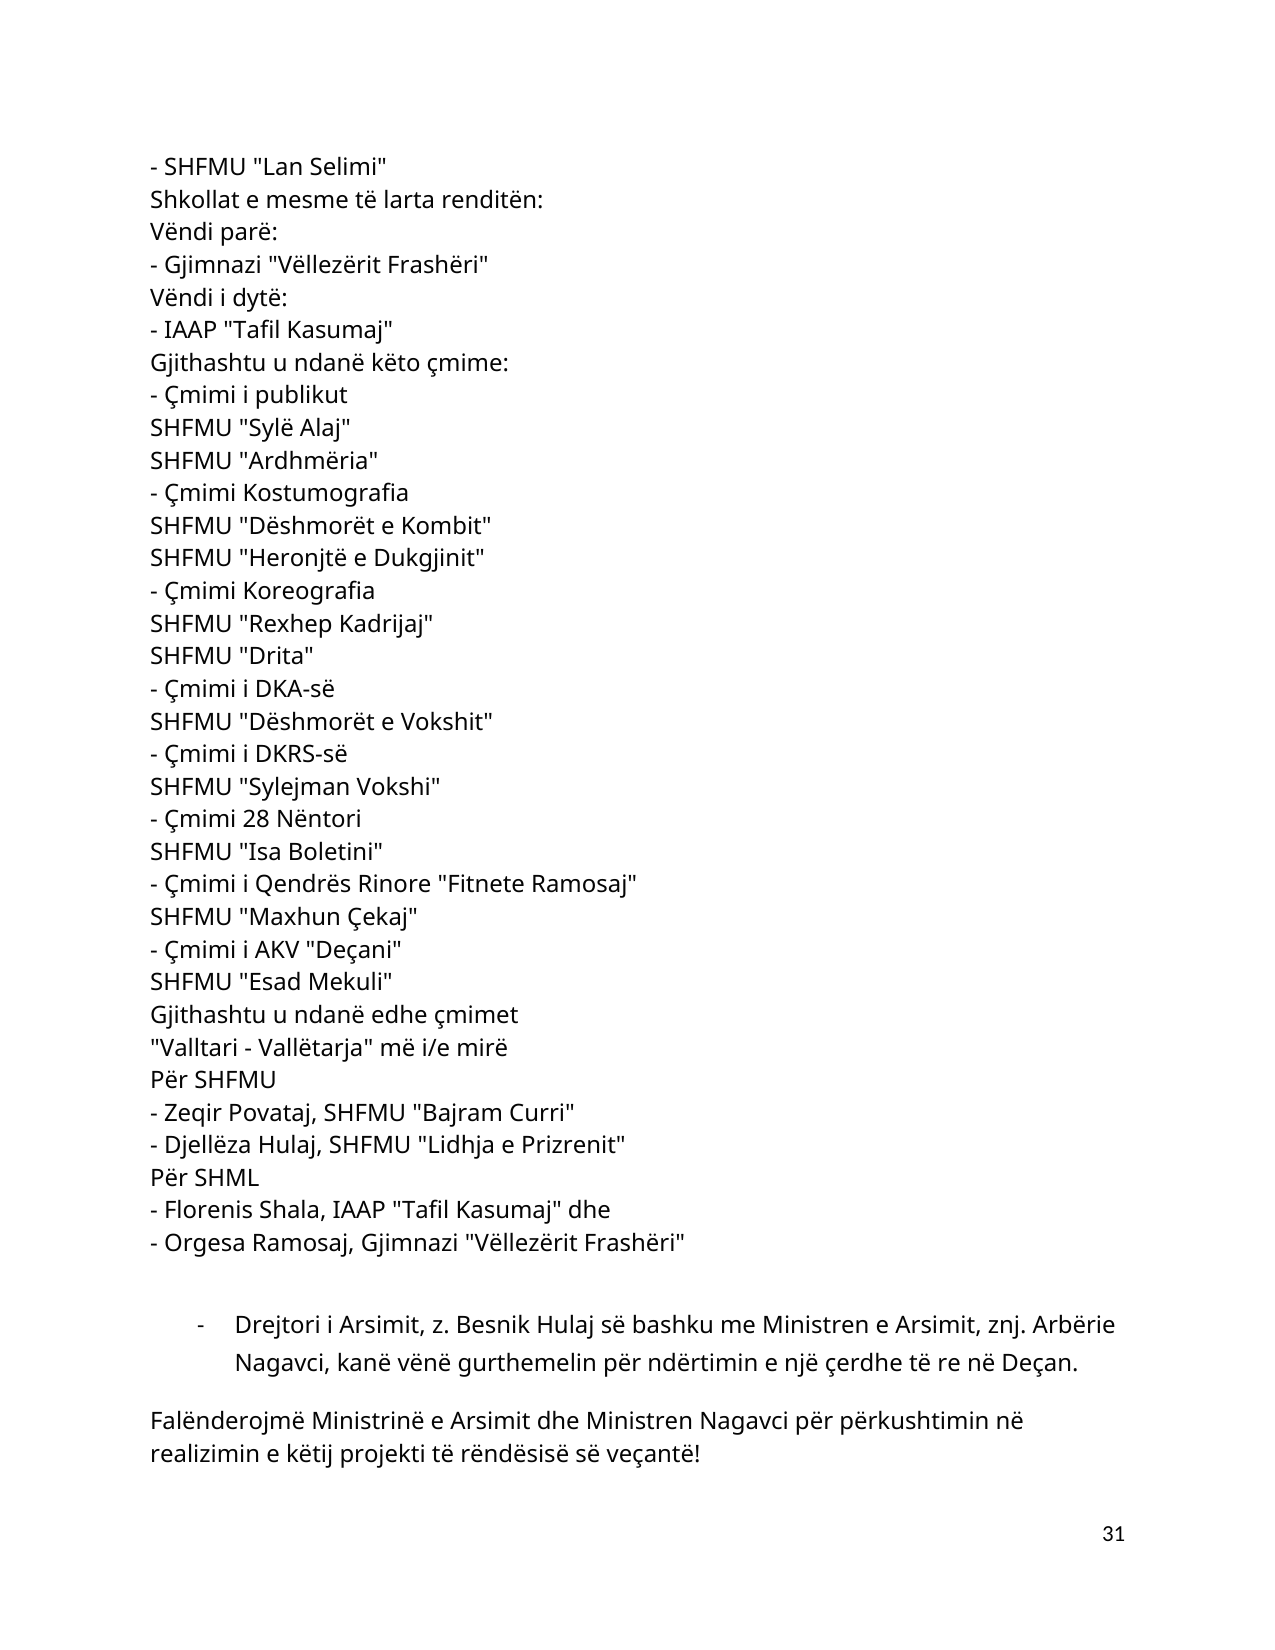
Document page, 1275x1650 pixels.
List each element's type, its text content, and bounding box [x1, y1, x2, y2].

text Për SHFMU [150, 1063, 1125, 1096]
text - Orgesa Ramosaj, Gjimnazi "Vëllezërit Frashëri" [150, 1226, 1125, 1258]
text - SHFMU "Lan Selimi" [150, 150, 1125, 183]
text SHFMU "Ardhmëria" [150, 443, 1125, 476]
text - Çmimi 28 Nëntori [150, 802, 1125, 835]
text - Çmimi Koreografia [150, 574, 1125, 606]
text - Florenis Shala, IAAP "Tafil Kasumaj" dhe [150, 1193, 1125, 1226]
text "Valltari - Vallëtarja" më i/e mirë [150, 1030, 1125, 1063]
text SHFMU "Rexhep Kadrijaj" [150, 606, 1125, 639]
text SHFMU "Sylejman Vokshi" [150, 769, 1125, 802]
text Shkollat e mesme të larta renditën: [150, 183, 1125, 215]
text SHFMU "Esad Mekuli" [150, 965, 1125, 998]
text - Çmimi Kostumografia [150, 476, 1125, 509]
text SHFMU "Sylë Alaj" [150, 411, 1125, 443]
text - Çmimi i DKA-së [150, 672, 1125, 704]
text SHFMU "Isa Boletini" [150, 835, 1125, 867]
text - IAAP "Tafil Kasumaj" [150, 313, 1125, 346]
text Për SHML [150, 1161, 1125, 1193]
text - Çmimi i Qendrës Rinore "Fitnete Ramosaj" [150, 867, 1125, 900]
text SHFMU "Heronjtë e Dukgjinit" [150, 541, 1125, 574]
text SHFMU "Dëshmorët e Vokshit" [150, 704, 1125, 737]
text SHFMU "Drita" [150, 639, 1125, 672]
text - Çmimi i DKRS-së [150, 737, 1125, 769]
text SHFMU "Maxhun Çekaj" [150, 900, 1125, 932]
text Vëndi parë: [150, 215, 1125, 248]
text - Gjimnazi "Vëllezërit Frashëri" [150, 248, 1125, 280]
text - Zeqir Povataj, SHFMU "Bajram Curri" [150, 1096, 1125, 1128]
text SHFMU "Dëshmorët e Kombit" [150, 509, 1125, 541]
text - Çmimi i AKV "Deçani" [150, 932, 1125, 965]
list Drejtori i Arsimit, z. Besnik Hulaj së bashku me Ministren e Arsimit, znj. Arbërie Nagavci, kanë vënë gurthemelin për ndërtimin e një çerdhe të re në Deçan. [197, 1308, 1125, 1378]
text Vëndi i dytë: [150, 280, 1125, 313]
text Falënderojmë Ministrinë e Arsimit dhe Ministren Nagavci për përkushtimin në realizimin e këtij projekti të rëndësisë së veçantë! [150, 1404, 1125, 1469]
text - Çmimi i publikut [150, 378, 1125, 411]
text Gjithashtu u ndanë edhe çmimet [150, 998, 1125, 1030]
text - Djellëza Hulaj, SHFMU "Lidhja e Prizrenit" [150, 1128, 1125, 1161]
text Gjithashtu u ndanë këto çmime: [150, 346, 1125, 378]
